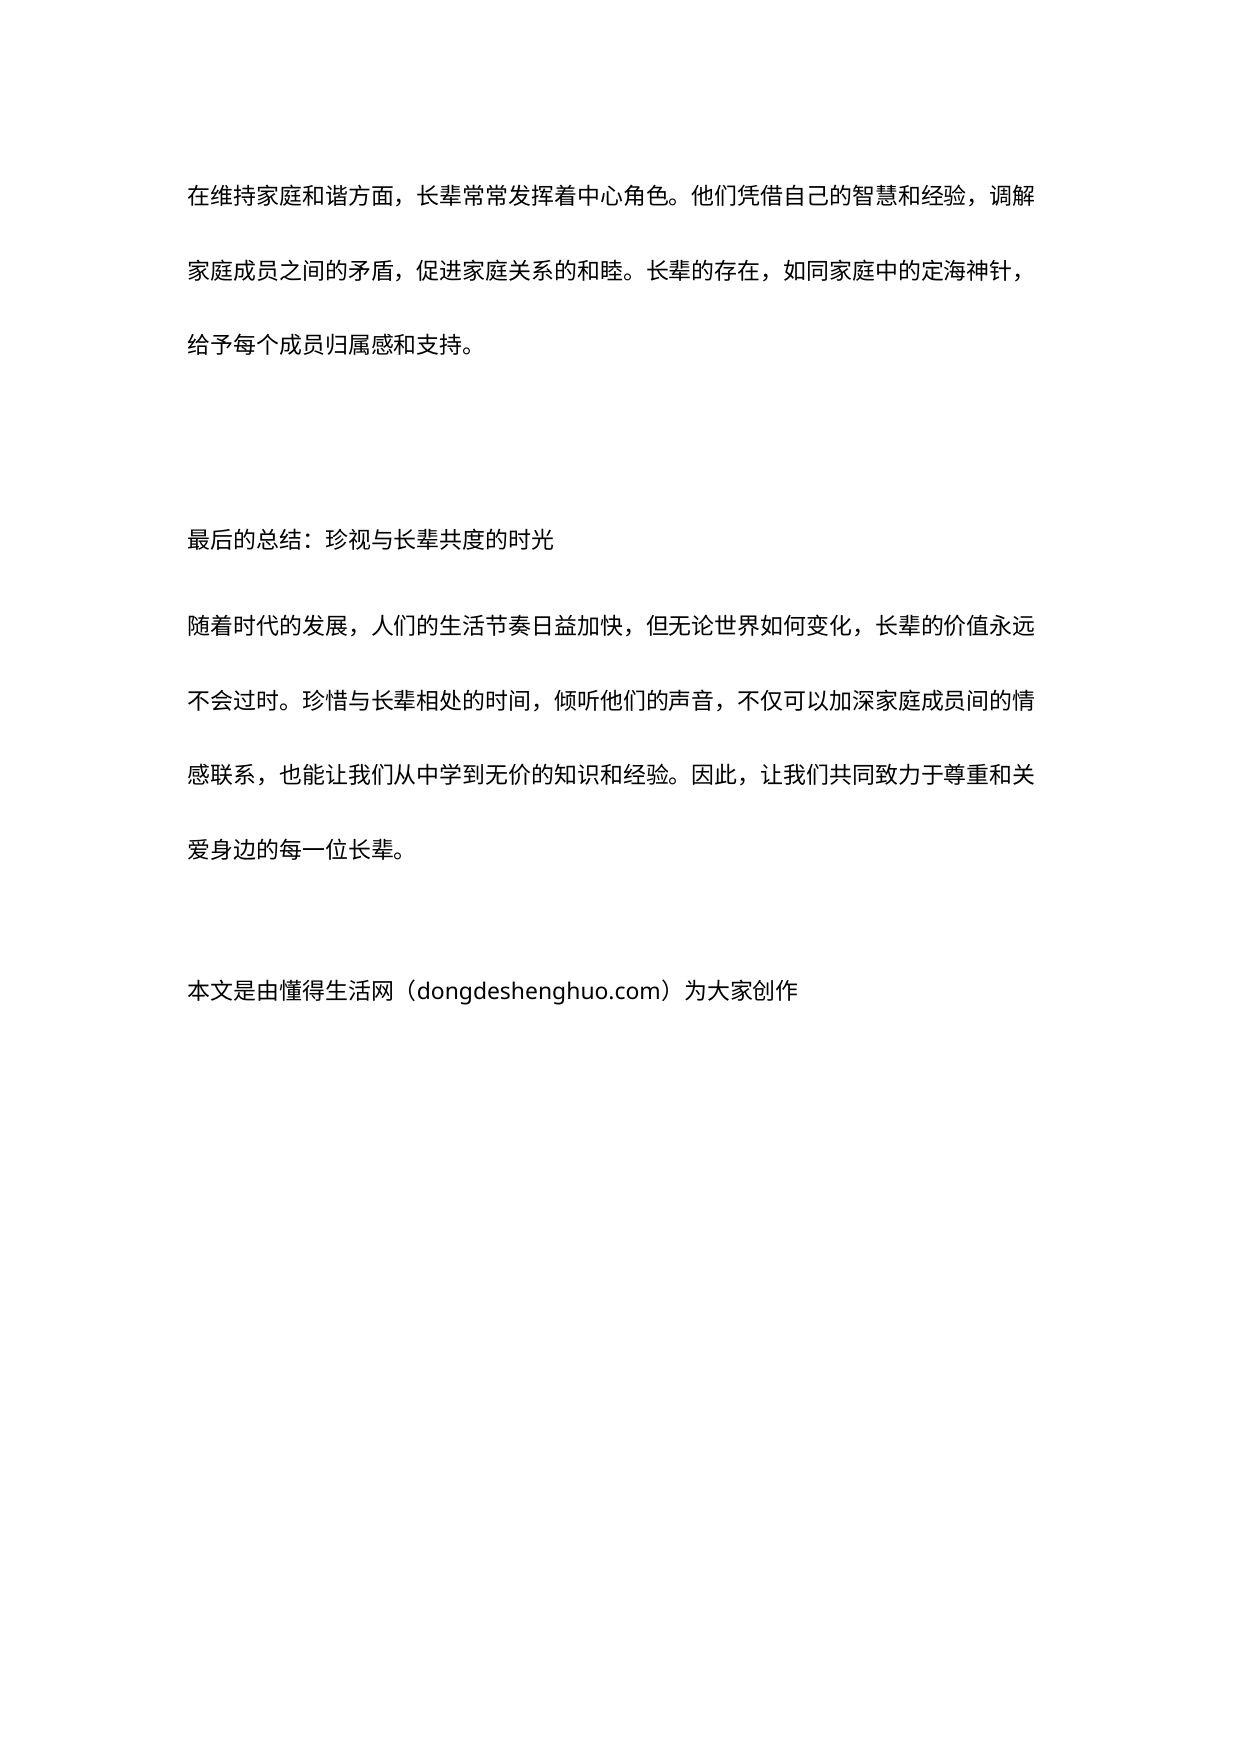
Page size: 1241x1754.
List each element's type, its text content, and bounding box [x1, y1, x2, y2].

text 本文是由懂得生活网（dongdeshenghuo.com）为大家创作 [187, 957, 1053, 1022]
text 在维持家庭和谐方面，长辈常常发挥着中心角色。他们凭借自己的智慧和经验，调解家庭成员之间的矛盾，促进家庭关系的和睦。长辈的存在，如同家庭中的定海神针，给予每个成员归属感和支持。 [187, 162, 1053, 376]
text 最后的总结：珍视与长辈共度的时光 [187, 506, 1053, 571]
text 随着时代的发展，人们的生活节奏日益加快，但无论世界如何变化，长辈的价值永远不会过时。珍惜与长辈相处的时间，倾听他们的声音，不仅可以加深家庭成员间的情感联系，也能让我们从中学到无价的知识和经验。因此，让我们共同致力于尊重和关爱身边的每一位长辈。 [187, 592, 1053, 881]
